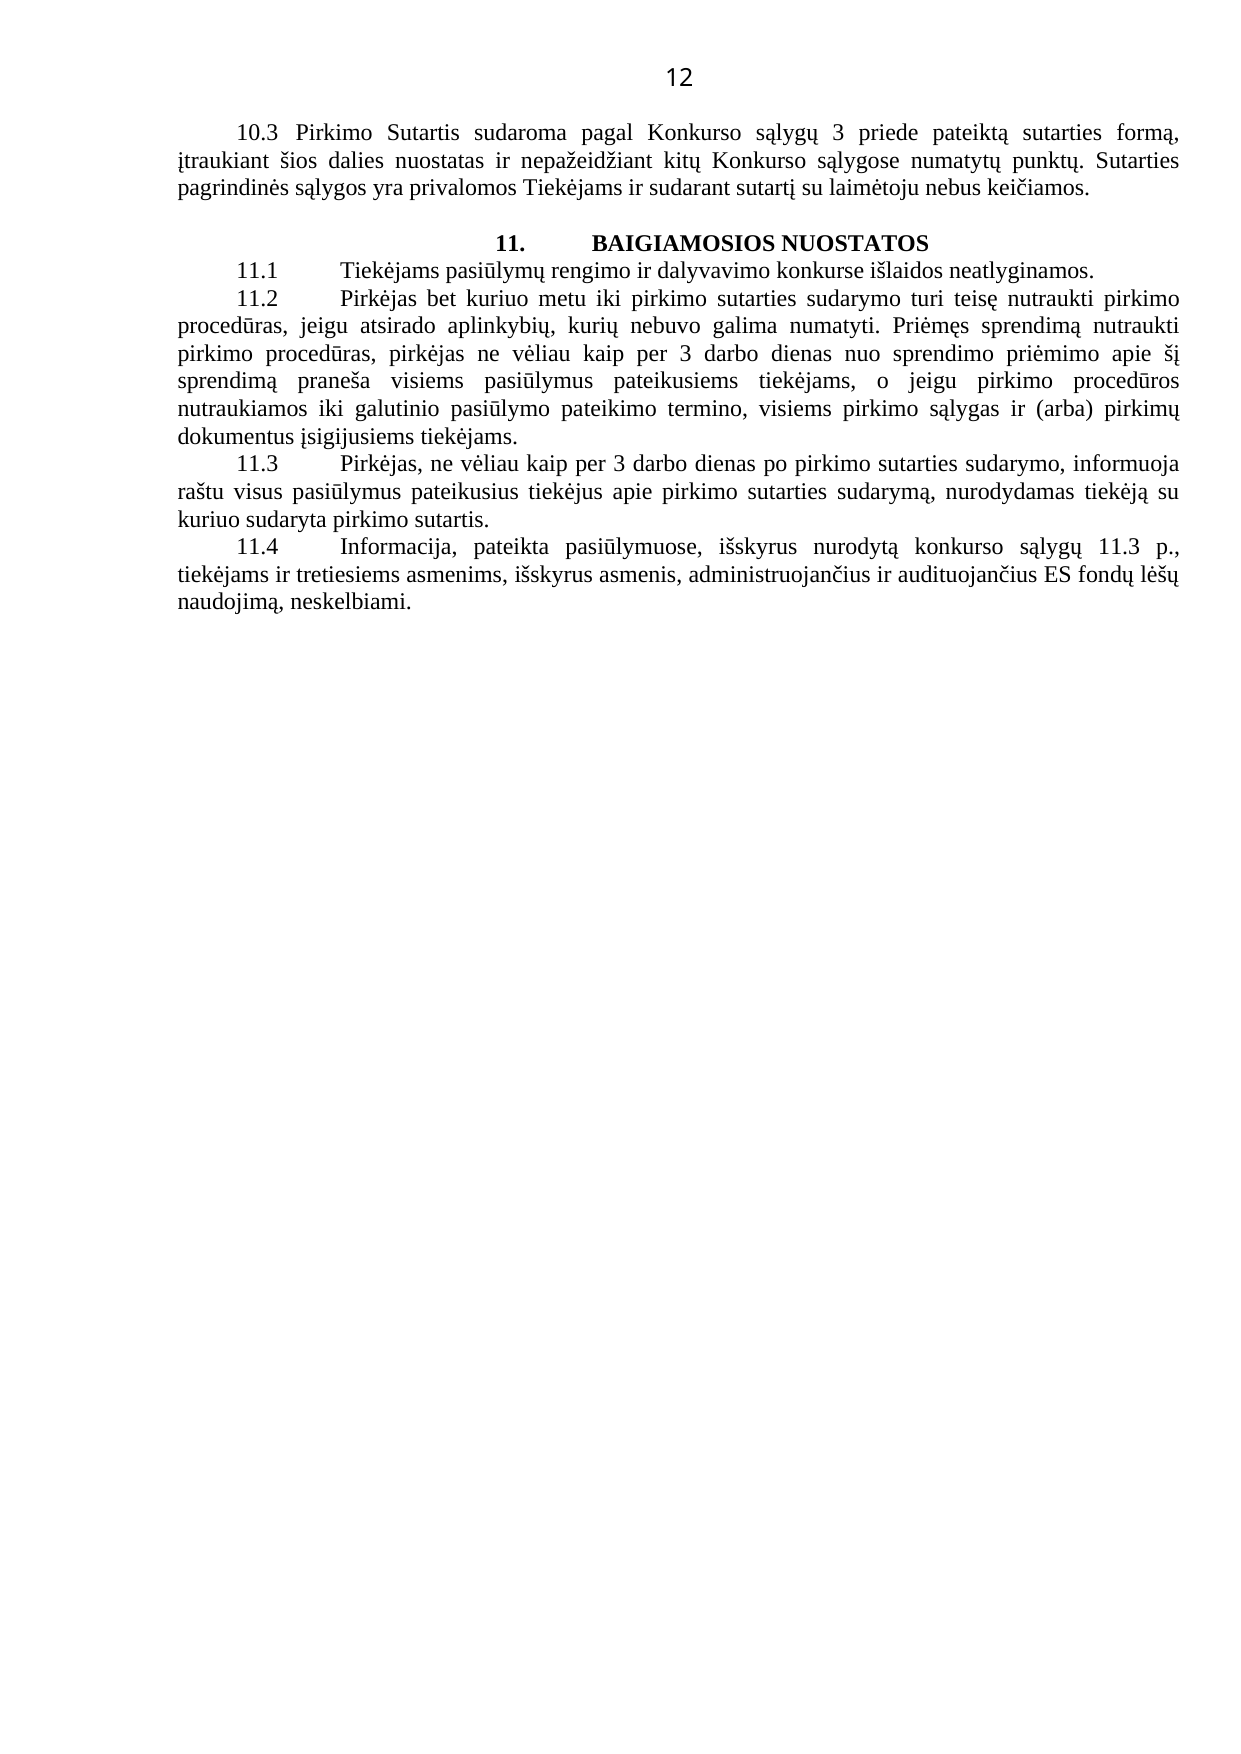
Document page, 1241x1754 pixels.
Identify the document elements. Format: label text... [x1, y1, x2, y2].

list BAIGIAMOSIOS NUOSTATOS [177, 228, 1181, 256]
list Informacija, pateikta pasiūlymuose, išskyrus nurodytą konkurso sąlygų 11.3 p., tiekėjams ir tretiesiems asmenims, išskyrus asmenis, administruojančius ir audituojančius ES fondų lėšų naudojimą, neskelbiami. [177, 532, 1181, 615]
list Pirkėjas bet kuriuo metu iki pirkimo sutarties sudarymo turi teisę nutraukti pirkimo procedūras, jeigu atsirado aplinkybių, kurių nebuvo galima numatyti. Priėmęs sprendimą nutraukti pirkimo procedūras, pirkėjas ne vėliau kaip per 3 darbo dienas nuo sprendimo priėmimo apie šį sprendimą praneša visiems pasiūlymus pateikusiems tiekėjams, o jeigu pirkimo procedūros nutraukiamos iki galutinio pasiūlymo pateikimo termino, visiems pirkimo sąlygas ir (arba) pirkimų dokumentus įsigijusiems tiekėjams. [177, 284, 1181, 449]
list Tiekėjams pasiūlymų rengimo ir dalyvavimo konkurse išlaidos neatlyginamos. [177, 256, 1181, 284]
list Pirkėjas, ne vėliau kaip per 3 darbo dienas po pirkimo sutarties sudarymo, informuoja raštu visus pasiūlymus pateikusius tiekėjus apie pirkimo sutarties sudarymą, nurodydamas tiekėją su kuriuo sudaryta pirkimo sutartis. [177, 449, 1181, 532]
list Pirkimo Sutartis sudaroma pagal Konkurso sąlygų 3 priede pateiktą sutarties formą, įtraukiant šios dalies nuostatas ir nepažeidžiant kitų Konkurso sąlygose numatytų punktų. Sutarties pagrindinės sąlygos yra privalomos Tiekėjams ir sudarant sutartį su laimėtoju nebus keičiamos. [177, 118, 1181, 201]
